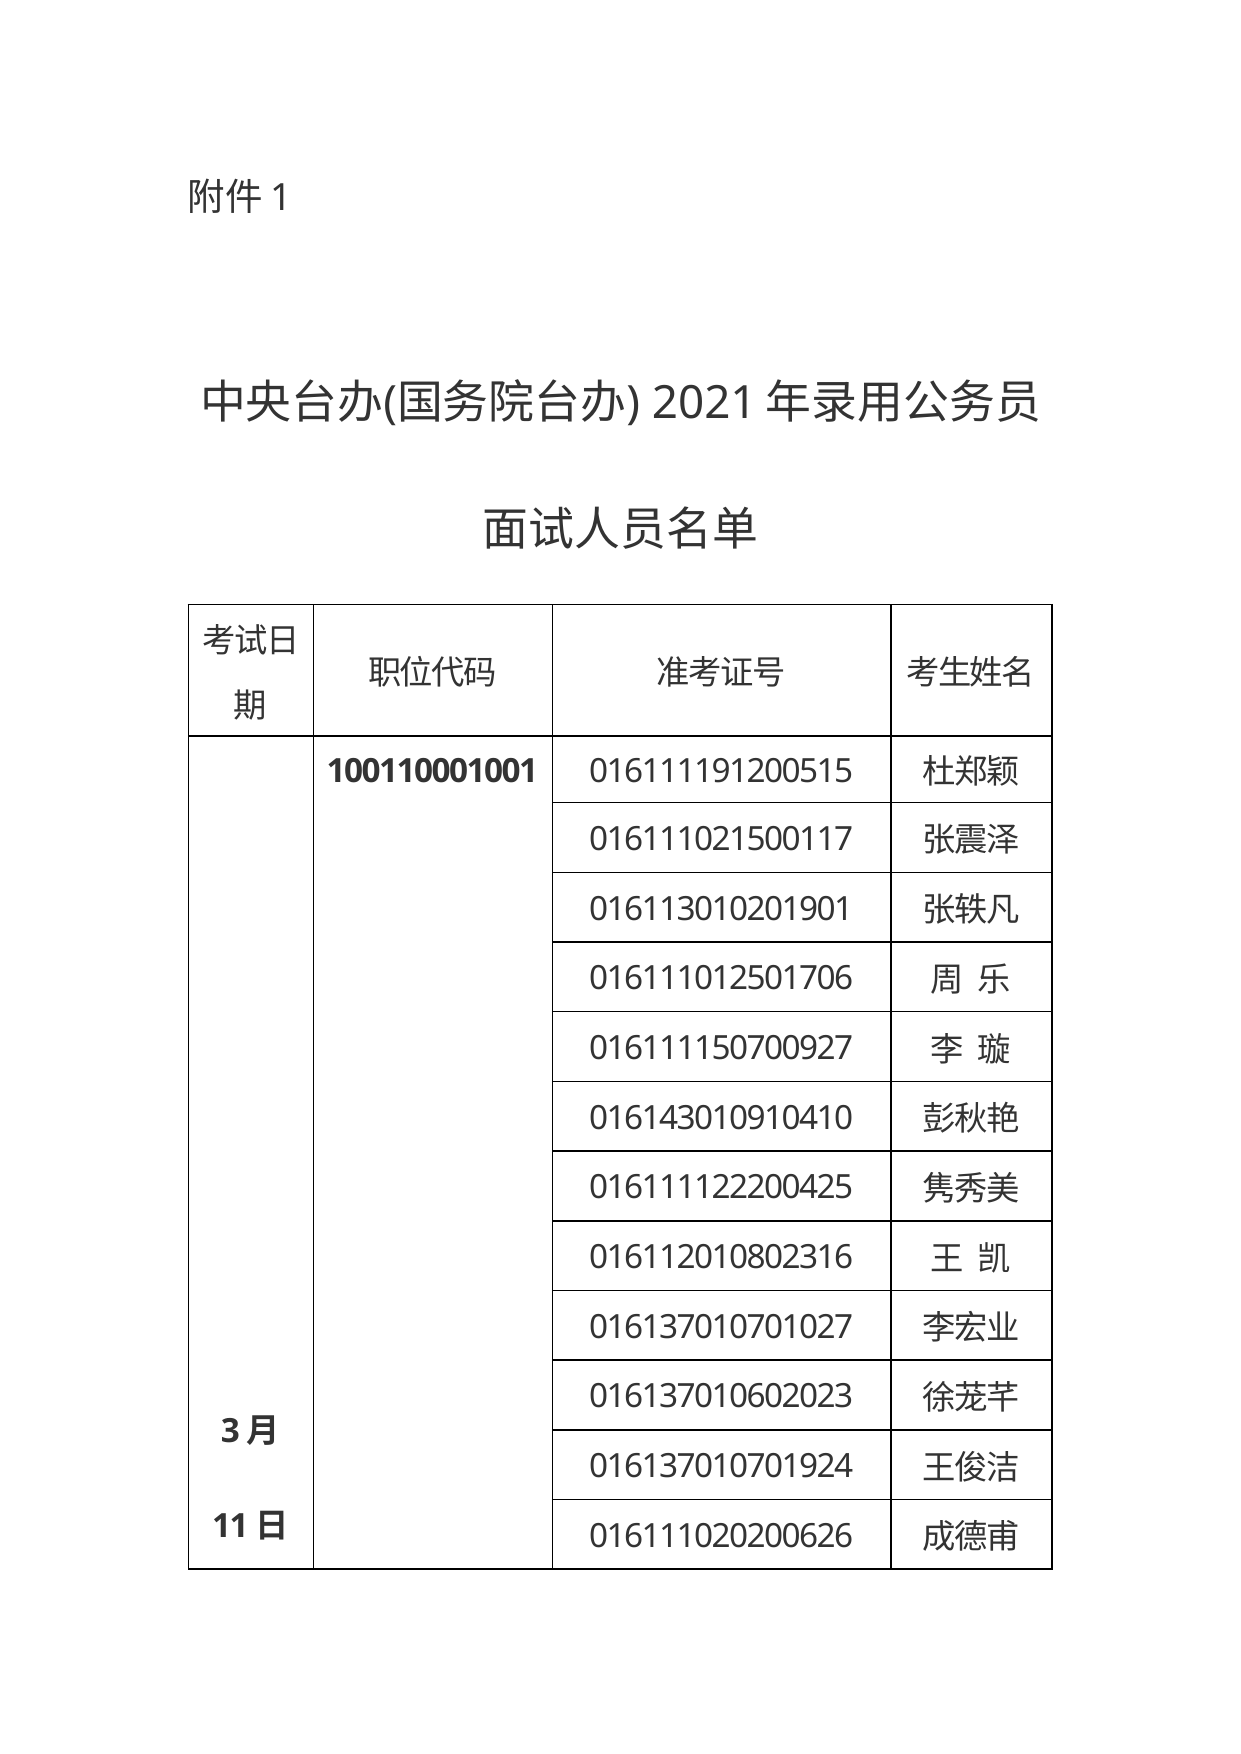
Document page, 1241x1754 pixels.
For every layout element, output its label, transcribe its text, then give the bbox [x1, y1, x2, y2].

table_cell 彭秋艳 [892, 1082, 1051, 1150]
table_header 考试日期 [189, 605, 313, 735]
table_cell 张震泽 [892, 803, 1051, 871]
table_cell 016143010910410 [553, 1082, 890, 1150]
table_header 职位代码 [314, 605, 552, 735]
table_cell 张轶凡 [892, 873, 1051, 941]
table_cell 016111020200626 [553, 1500, 890, 1568]
table_cell 016137010701924 [553, 1431, 890, 1499]
table_cell 周 乐 [892, 943, 1051, 1011]
table_cell 016137010602023 [553, 1361, 890, 1429]
table_cell 016113010201901 [553, 873, 890, 941]
text 附件1 [187, 162, 1053, 227]
table_cell 3月 11日 [189, 737, 313, 1568]
table_cell 016137010701027 [553, 1291, 890, 1359]
table_cell 成德甫 [892, 1500, 1051, 1568]
table_cell 王 凯 [892, 1222, 1051, 1289]
table_cell 016111150700927 [553, 1012, 890, 1081]
table_cell 016112010802316 [553, 1222, 890, 1289]
table_cell 李宏业 [892, 1291, 1051, 1359]
table_header 准考证号 [553, 605, 890, 735]
table_cell 王俊洁 [892, 1431, 1051, 1499]
table_cell 隽秀美 [892, 1152, 1051, 1220]
text 面试人员名单 [187, 477, 1053, 574]
table_cell 016111191200515 [553, 737, 890, 802]
table_cell 016111122200425 [553, 1152, 890, 1220]
table_header 考生姓名 [892, 605, 1051, 735]
table_cell 100110001001 [314, 737, 552, 1568]
table_cell 016111012501706 [553, 943, 890, 1011]
text 中央台办(国务院台办) 2021年录用公务员 [187, 350, 1053, 448]
table_cell 徐茏芊 [892, 1361, 1051, 1429]
table_cell 李 璇 [892, 1012, 1051, 1081]
table_cell 016111021500117 [553, 803, 890, 871]
table_cell 杜郑颖 [892, 737, 1051, 802]
